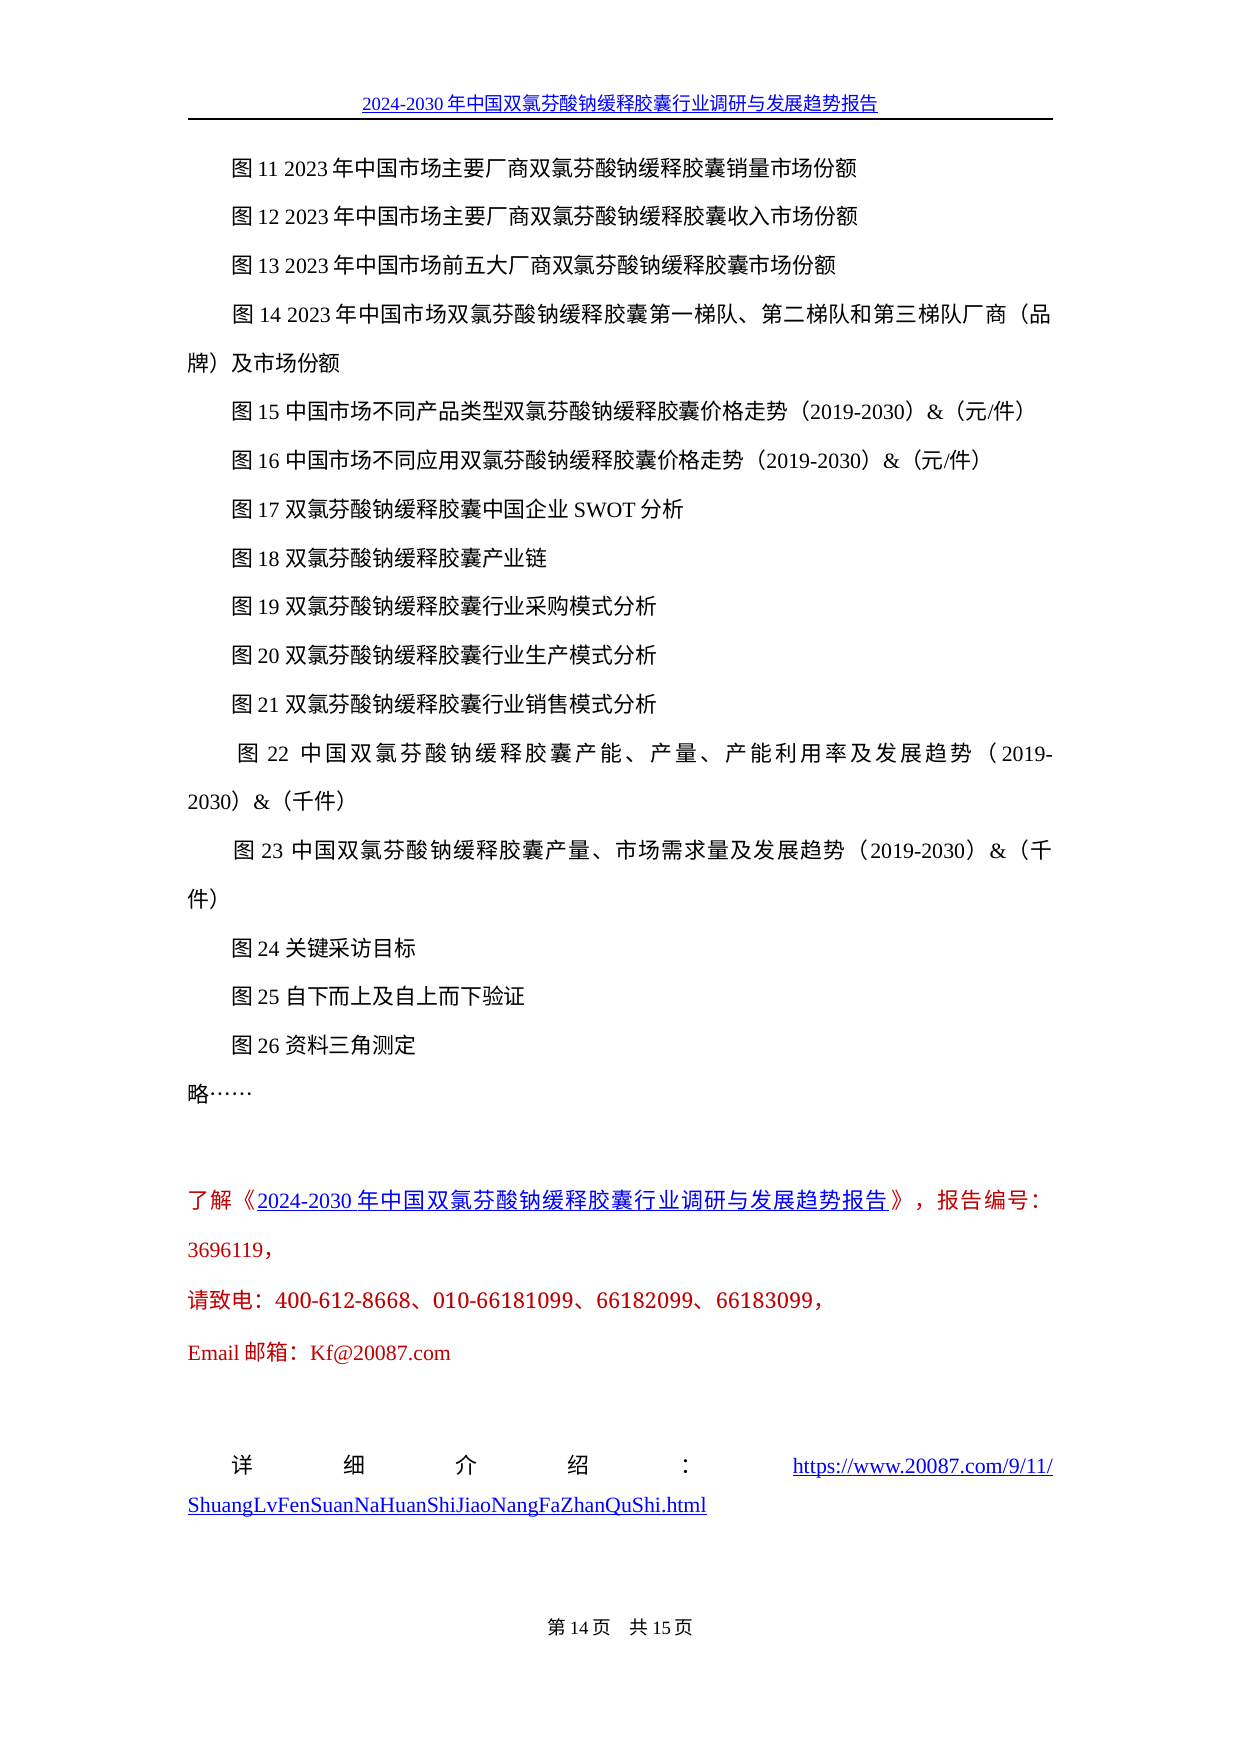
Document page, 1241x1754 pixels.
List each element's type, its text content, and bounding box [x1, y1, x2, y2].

text 详细介绍：https://www.20087.com/9/11/ShuangLvFenSuanNaHuanShiJiaoNangFaZhanQuShi.html [187, 1448, 1053, 1521]
text Email邮箱：Kf@20087.com [187, 1335, 1053, 1367]
text 了解《2024-2030年中国双氯芬酸钠缓释胶囊行业调研与发展趋势报告》，报告编号：3696119， [187, 1183, 1053, 1264]
text 请致电：400-612-8668、010-66181099、66182099、66183099， [187, 1283, 1053, 1316]
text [187, 150, 1053, 1109]
